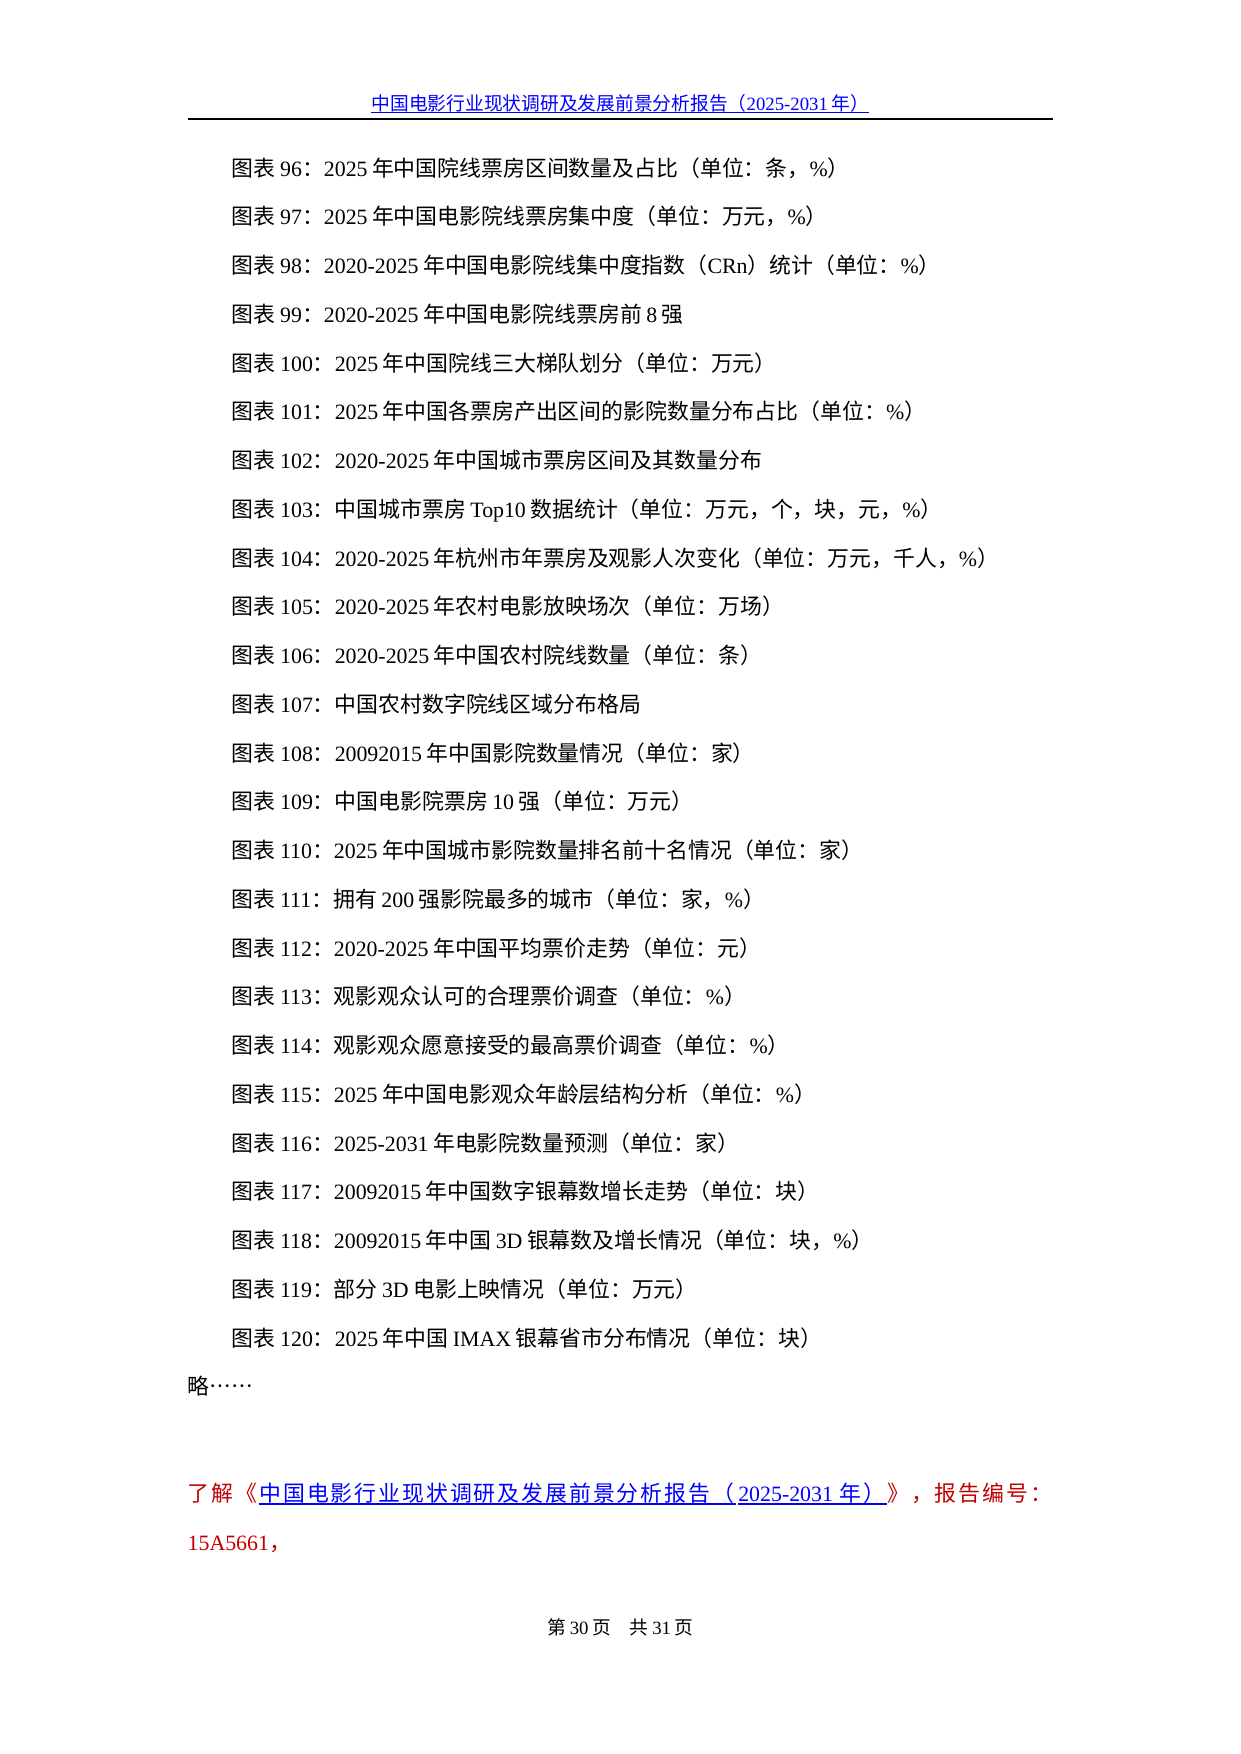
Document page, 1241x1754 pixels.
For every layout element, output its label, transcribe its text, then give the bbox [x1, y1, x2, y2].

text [187, 150, 1053, 1401]
text 了解《中国电影行业现状调研及发展前景分析报告（2025-2031年）》，报告编号：15A5661， [187, 1475, 1053, 1557]
